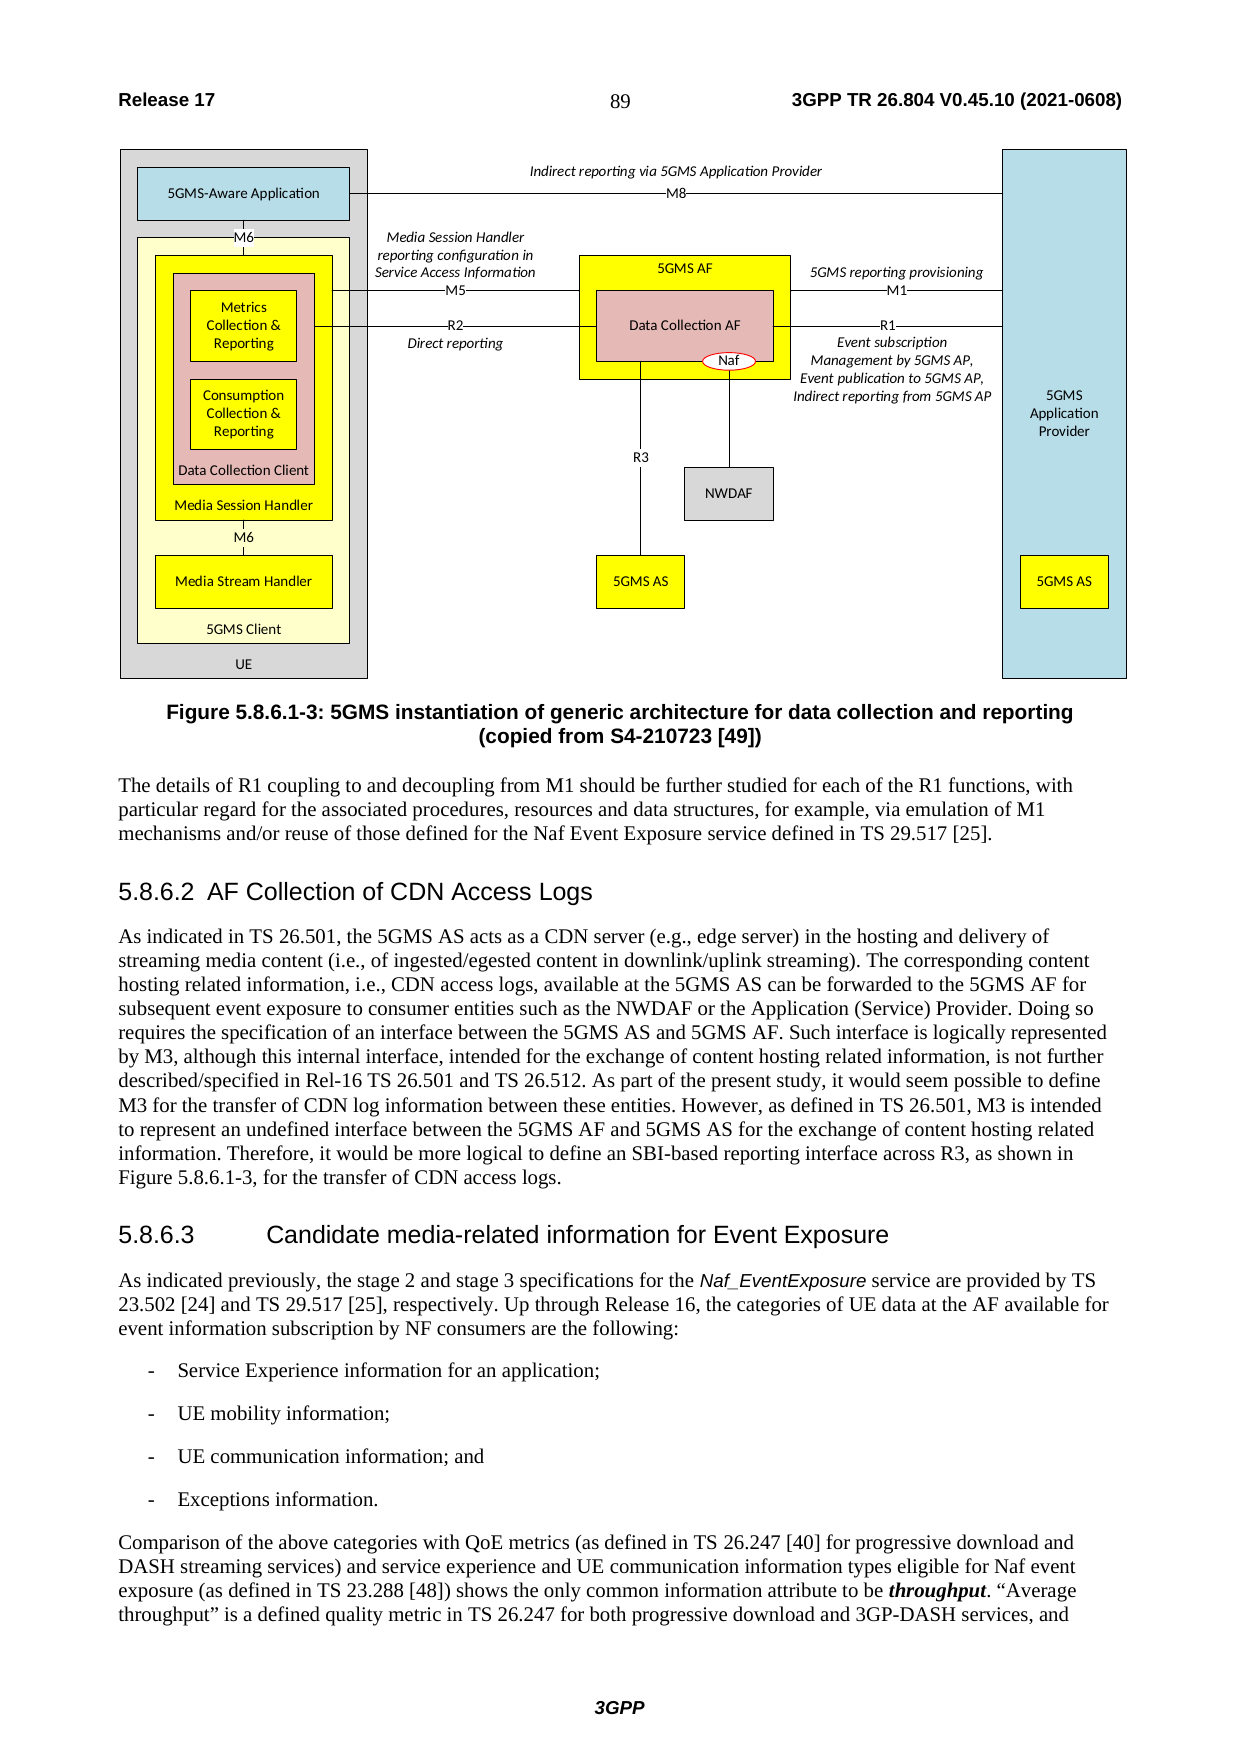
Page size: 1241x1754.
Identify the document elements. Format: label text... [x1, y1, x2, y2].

text Figure 5.8.6.1-3: 5GMS instantiation of generic architecture for data collection and reporting (copied from S4-210723 [49]) [118, 700, 1122, 748]
subtitle 5.8.6.3 Candidate media-related information for Event Exposure [118, 1220, 1122, 1249]
text As indicated previously, the stage 2 and stage 3 specifications for the Naf_EventExposure service are provided by TS 23.502 [24] and TS 29.517 [25], respectively. Up through Release 16, the categories of UE data at the AF available for event information subscription by NF consumers are the following: [118, 1267, 1122, 1340]
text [118, 1530, 1122, 1626]
subtitle 5.8.6.2 AF Collection of CDN Access Logs [118, 877, 1122, 905]
text - UE mobility information; [148, 1401, 1122, 1425]
text - Service Experience information for an application; [148, 1358, 1122, 1382]
text - UE communication information; and [148, 1444, 1122, 1468]
text As indicated in TS 26.501, the 5GMS AS acts as a CDN server (e.g., edge server) in the hosting and delivery of streaming media content (i.e., of ingested/egested content in downlink/uplink streaming). The corresponding content hosting related information, i.e., CDN access logs, available at the 5GMS AS can be forwarded to the 5GMS AF for subsequent event exposure to consumer entities such as the NWDAF or the Application (Service) Provider. Doing so requires the specification of an interface between the 5GMS AS and 5GMS AF. Such interface is logically represented by M3, although this internal interface, intended for the exchange of content hosting related information, is not further described/specified in Rel-16 TS 26.501 and TS 26.512. As part of the present study, it would seem possible to define M3 for the transfer of CDN log information between these entities. However, as defined in TS 26.501, M3 is intended to represent an undefined interface between the 5GMS AF and 5GMS AS for the exchange of content hosting related information. Therefore, it would be more logical to define an SBI-based reporting interface across R3, as shown in Figure 5.8.6.1-3, for the transfer of CDN access logs. [118, 924, 1122, 1189]
text The details of R1 coupling to and decoupling from M1 should be further studied for each of the R1 functions, with particular regard for the associated procedures, resources and data structures, for example, via emulation of M1 mechanisms and/or reuse of those defined for the Naf Event Exposure service defined in TS 29.517 [25]. [118, 773, 1122, 845]
text - Exceptions information. [148, 1487, 1122, 1511]
